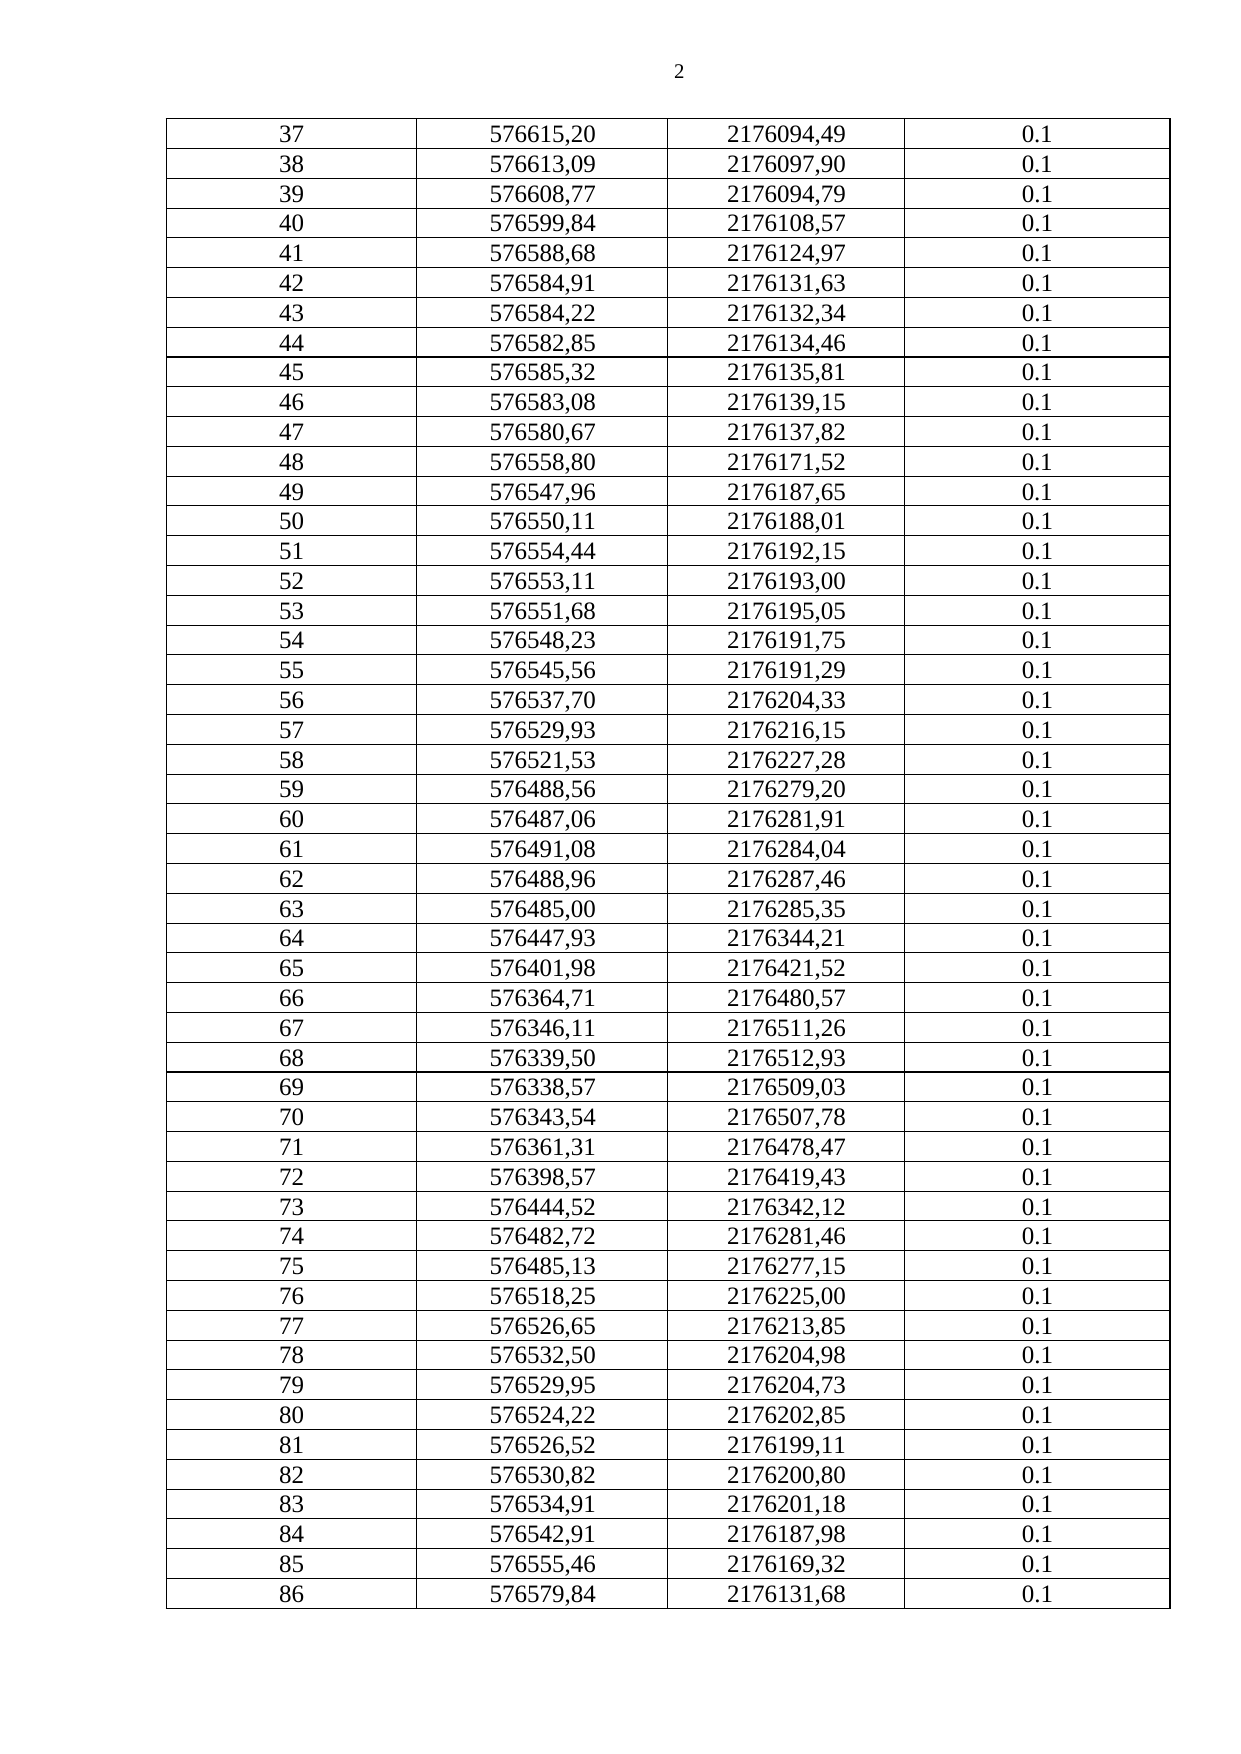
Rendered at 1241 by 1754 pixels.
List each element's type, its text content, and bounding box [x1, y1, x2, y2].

table_cell 576584,22 [417, 298, 667, 327]
table_cell 576526,65 [417, 1311, 667, 1339]
table_cell 576584,91 [417, 268, 667, 297]
table_cell 576518,25 [417, 1281, 667, 1310]
table_cell 2176135,81 [668, 358, 904, 386]
table_cell 576548,23 [417, 626, 667, 654]
table_cell 43 [167, 298, 416, 327]
table_cell 576529,93 [417, 715, 667, 744]
table_cell 2176192,15 [668, 536, 904, 565]
table_cell 576585,32 [417, 358, 667, 386]
table_cell 40 [167, 209, 416, 237]
table_cell 0.1 [905, 626, 1169, 654]
table_cell 59 [167, 775, 416, 803]
table_cell 49 [167, 477, 416, 505]
table_cell 576491,08 [417, 834, 667, 863]
table_cell 576555,46 [417, 1549, 667, 1578]
table_cell 74 [167, 1221, 416, 1250]
table_cell 576599,84 [417, 209, 667, 237]
table_cell 0.1 [905, 536, 1169, 565]
table_cell 576537,70 [417, 685, 667, 714]
table_cell 0.1 [905, 804, 1169, 833]
table_cell 576361,31 [417, 1132, 667, 1161]
table_cell 0.1 [905, 745, 1169, 773]
table_cell 0.1 [905, 1192, 1169, 1220]
table_cell 0.1 [905, 953, 1169, 982]
table_cell 2176204,98 [668, 1341, 904, 1369]
table_cell 0.1 [905, 477, 1169, 505]
table_cell 0.1 [905, 179, 1169, 207]
table_cell 0.1 [905, 328, 1169, 356]
table_cell 2176137,82 [668, 417, 904, 446]
table_cell 70 [167, 1102, 416, 1131]
table_cell 576553,11 [417, 566, 667, 595]
table_cell 71 [167, 1132, 416, 1161]
table_cell 38 [167, 149, 416, 178]
table_cell 576529,95 [417, 1370, 667, 1399]
table_cell 2176131,68 [668, 1579, 904, 1608]
table_cell 2176187,65 [668, 477, 904, 505]
table_cell 81 [167, 1430, 416, 1459]
table_cell 0.1 [905, 1370, 1169, 1399]
table_cell 0.1 [905, 506, 1169, 535]
table_cell 0.1 [905, 864, 1169, 893]
table_cell 0.1 [905, 1251, 1169, 1280]
table_cell 576401,98 [417, 953, 667, 982]
table_cell 576588,68 [417, 238, 667, 267]
table_cell 79 [167, 1370, 416, 1399]
table_cell 0.1 [905, 119, 1169, 148]
table_cell 2176187,98 [668, 1519, 904, 1548]
table_cell 576487,06 [417, 804, 667, 833]
table_cell 576583,08 [417, 387, 667, 416]
table_cell 2176108,57 [668, 209, 904, 237]
table_cell 0.1 [905, 1519, 1169, 1548]
table_cell 2176202,85 [668, 1400, 904, 1429]
table_cell 45 [167, 358, 416, 386]
table_cell 2176124,97 [668, 238, 904, 267]
table_cell 576545,56 [417, 655, 667, 684]
table_cell 0.1 [905, 387, 1169, 416]
table_cell 0.1 [905, 775, 1169, 803]
table_cell 576338,57 [417, 1073, 667, 1101]
table_cell 0.1 [905, 1549, 1169, 1578]
table_cell 2176509,03 [668, 1073, 904, 1101]
table_cell 2176191,75 [668, 626, 904, 654]
table_cell 2176279,20 [668, 775, 904, 803]
table_cell 0.1 [905, 1400, 1169, 1429]
table_cell 63 [167, 894, 416, 922]
table_cell 0.1 [905, 1073, 1169, 1101]
table_cell 2176201,18 [668, 1490, 904, 1518]
table_cell 37 [167, 119, 416, 148]
table_cell 2176277,15 [668, 1251, 904, 1280]
table_cell 576608,77 [417, 179, 667, 207]
table_cell 0.1 [905, 447, 1169, 476]
table_cell 0.1 [905, 1490, 1169, 1518]
table_cell 576558,80 [417, 447, 667, 476]
table_cell 0.1 [905, 1132, 1169, 1161]
table_cell 42 [167, 268, 416, 297]
table_cell 576482,72 [417, 1221, 667, 1250]
table_cell 77 [167, 1311, 416, 1339]
table_cell 0.1 [905, 924, 1169, 952]
table_cell 2176507,78 [668, 1102, 904, 1131]
table_cell 0.1 [905, 834, 1169, 863]
table_cell 2176287,46 [668, 864, 904, 893]
table_cell 68 [167, 1043, 416, 1071]
table_cell 0.1 [905, 1221, 1169, 1250]
table_cell 54 [167, 626, 416, 654]
table_cell 0.1 [905, 685, 1169, 714]
table_cell 0.1 [905, 1579, 1169, 1608]
table_cell 55 [167, 655, 416, 684]
table_cell 2176204,73 [668, 1370, 904, 1399]
table_cell 46 [167, 387, 416, 416]
table_cell 576488,96 [417, 864, 667, 893]
table_cell 0.1 [905, 566, 1169, 595]
table_cell 576551,68 [417, 596, 667, 624]
table_cell 51 [167, 536, 416, 565]
table_cell 58 [167, 745, 416, 773]
table_cell 2176193,00 [668, 566, 904, 595]
table_cell 2176216,15 [668, 715, 904, 744]
table_cell 576444,52 [417, 1192, 667, 1220]
table_cell 2176511,26 [668, 1013, 904, 1042]
table_cell 0.1 [905, 1311, 1169, 1339]
table_cell 2176200,80 [668, 1460, 904, 1488]
table_cell 41 [167, 238, 416, 267]
table_cell 2176188,01 [668, 506, 904, 535]
table_cell 53 [167, 596, 416, 624]
table_cell 576580,67 [417, 417, 667, 446]
table_cell 61 [167, 834, 416, 863]
table_cell 2176097,90 [668, 149, 904, 178]
table_cell 39 [167, 179, 416, 207]
table_cell 576485,13 [417, 1251, 667, 1280]
table_cell 576488,56 [417, 775, 667, 803]
table_cell 73 [167, 1192, 416, 1220]
table_cell 47 [167, 417, 416, 446]
table_cell 80 [167, 1400, 416, 1429]
table_cell 76 [167, 1281, 416, 1310]
table_cell 83 [167, 1490, 416, 1518]
table_cell 85 [167, 1549, 416, 1578]
table_cell 52 [167, 566, 416, 595]
table_cell 2176342,12 [668, 1192, 904, 1220]
table_cell 60 [167, 804, 416, 833]
table_cell 2176478,47 [668, 1132, 904, 1161]
table_cell 576554,44 [417, 536, 667, 565]
table_cell 62 [167, 864, 416, 893]
table_cell 2176419,43 [668, 1162, 904, 1191]
table_cell 576398,57 [417, 1162, 667, 1191]
table_cell 56 [167, 685, 416, 714]
table_cell 2176284,04 [668, 834, 904, 863]
table_cell 576550,11 [417, 506, 667, 535]
table_cell 50 [167, 506, 416, 535]
table_cell 576530,82 [417, 1460, 667, 1488]
table_cell 0.1 [905, 1162, 1169, 1191]
table_cell 0.1 [905, 1341, 1169, 1369]
table_cell 0.1 [905, 1430, 1169, 1459]
table_cell 0.1 [905, 655, 1169, 684]
table_cell 0.1 [905, 1043, 1169, 1071]
table_cell 2176094,79 [668, 179, 904, 207]
table_cell 2176191,29 [668, 655, 904, 684]
table_cell 576343,54 [417, 1102, 667, 1131]
table_cell 576542,91 [417, 1519, 667, 1548]
table_cell 2176281,91 [668, 804, 904, 833]
table_cell 576447,93 [417, 924, 667, 952]
table_cell 576534,91 [417, 1490, 667, 1518]
table_cell 2176344,21 [668, 924, 904, 952]
table_cell 0.1 [905, 1460, 1169, 1488]
table_cell 576579,84 [417, 1579, 667, 1608]
table_cell 576547,96 [417, 477, 667, 505]
table_cell 0.1 [905, 1102, 1169, 1131]
table_cell 2176421,52 [668, 953, 904, 982]
table_cell 576615,20 [417, 119, 667, 148]
table_cell 2176199,11 [668, 1430, 904, 1459]
table_cell 75 [167, 1251, 416, 1280]
table_cell 2176094,49 [668, 119, 904, 148]
table_cell 66 [167, 983, 416, 1012]
table_cell 0.1 [905, 417, 1169, 446]
table_cell 64 [167, 924, 416, 952]
table_cell 576582,85 [417, 328, 667, 356]
table_cell 576526,52 [417, 1430, 667, 1459]
table_cell 84 [167, 1519, 416, 1548]
table_cell 57 [167, 715, 416, 744]
table_cell 576346,11 [417, 1013, 667, 1042]
table_cell 576613,09 [417, 149, 667, 178]
table_cell 0.1 [905, 149, 1169, 178]
table_cell 2176195,05 [668, 596, 904, 624]
table_cell 65 [167, 953, 416, 982]
table_cell 576521,53 [417, 745, 667, 773]
table_cell 2176480,57 [668, 983, 904, 1012]
table_cell 0.1 [905, 358, 1169, 386]
table_cell 0.1 [905, 894, 1169, 922]
table_cell 0.1 [905, 596, 1169, 624]
table_cell 2176227,28 [668, 745, 904, 773]
table_cell 2176132,34 [668, 298, 904, 327]
table_cell 2176139,15 [668, 387, 904, 416]
table_cell 0.1 [905, 268, 1169, 297]
table_cell 0.1 [905, 983, 1169, 1012]
table_cell 69 [167, 1073, 416, 1101]
table_cell 67 [167, 1013, 416, 1042]
table_cell 44 [167, 328, 416, 356]
table_cell 86 [167, 1579, 416, 1608]
table_cell 2176512,93 [668, 1043, 904, 1071]
table_cell 576364,71 [417, 983, 667, 1012]
table_cell 2176213,85 [668, 1311, 904, 1339]
table_cell 0.1 [905, 298, 1169, 327]
table_cell 2176134,46 [668, 328, 904, 356]
table_cell 0.1 [905, 1281, 1169, 1310]
table_cell 2176171,52 [668, 447, 904, 476]
table_cell 2176204,33 [668, 685, 904, 714]
table_cell 0.1 [905, 238, 1169, 267]
table_cell 576485,00 [417, 894, 667, 922]
table_cell 2176285,35 [668, 894, 904, 922]
table_cell 0.1 [905, 209, 1169, 237]
table_cell 82 [167, 1460, 416, 1488]
table_cell 78 [167, 1341, 416, 1369]
table_cell 2176131,63 [668, 268, 904, 297]
table_cell 576532,50 [417, 1341, 667, 1369]
table_cell 48 [167, 447, 416, 476]
table_cell 576339,50 [417, 1043, 667, 1071]
table_cell 2176169,32 [668, 1549, 904, 1578]
table_cell 0.1 [905, 1013, 1169, 1042]
table_cell 2176281,46 [668, 1221, 904, 1250]
table_cell 0.1 [905, 715, 1169, 744]
table_cell 72 [167, 1162, 416, 1191]
table_cell 576524,22 [417, 1400, 667, 1429]
table_cell 2176225,00 [668, 1281, 904, 1310]
